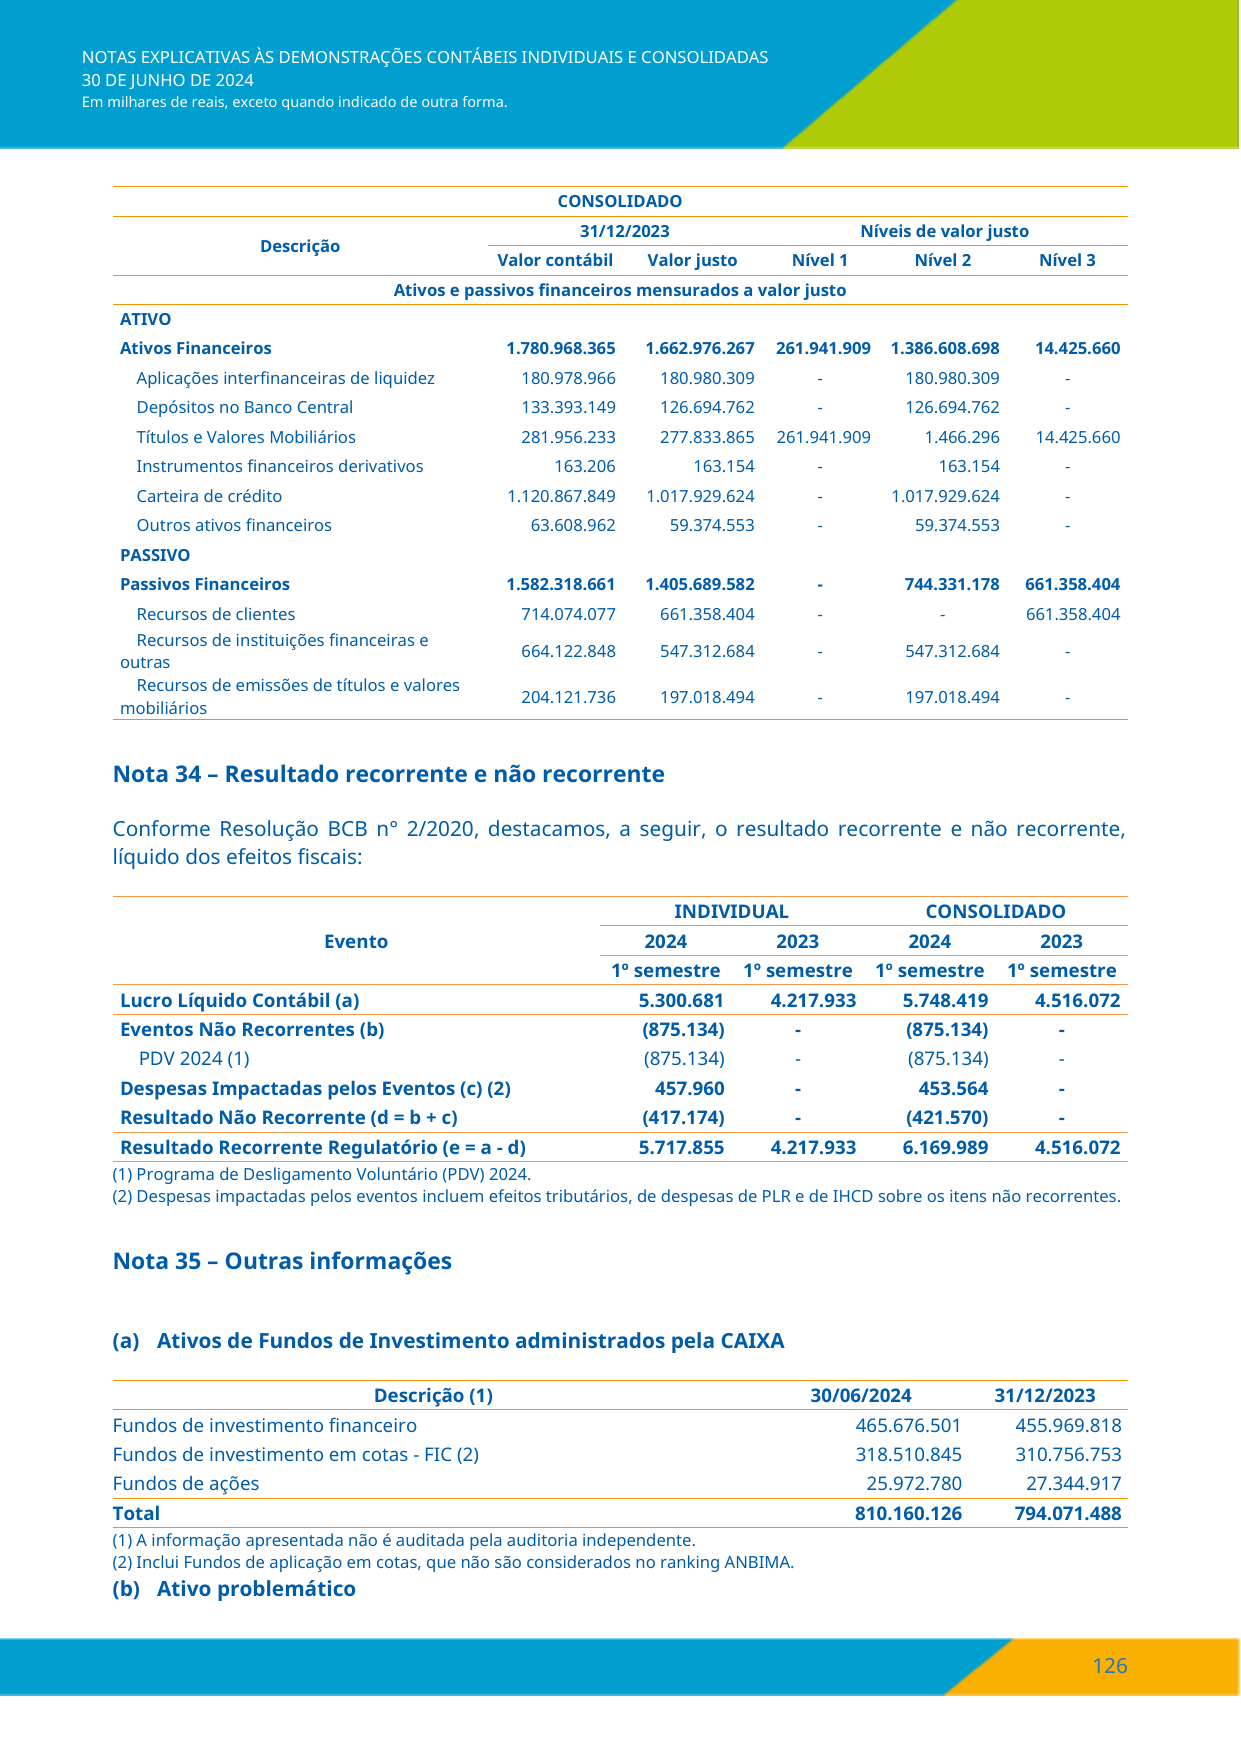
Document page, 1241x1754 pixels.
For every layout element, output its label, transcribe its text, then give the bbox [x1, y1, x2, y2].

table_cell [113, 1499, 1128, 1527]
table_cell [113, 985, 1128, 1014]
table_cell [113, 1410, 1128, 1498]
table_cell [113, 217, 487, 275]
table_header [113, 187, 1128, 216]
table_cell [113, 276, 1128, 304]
text (2) Inclui Fundos de aplicação em cotas, que não são considerados no ranking ANBIMA. [112, 1551, 1128, 1574]
text (1) Programa de Desligamento Voluntário (PDV) 2024. [112, 1162, 1128, 1185]
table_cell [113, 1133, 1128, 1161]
text Conforme Resolução BCB n° 2/2020, destacamos, a seguir, o resultado recorrente e não recorrente, líquido dos efeitos fiscais: [112, 814, 1128, 871]
text (1) A informação apresentada não é auditada pela auditoria independente. [112, 1528, 1128, 1551]
picture [0, 1638, 1241, 1696]
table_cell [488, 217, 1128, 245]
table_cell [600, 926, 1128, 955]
list Ativos de Fundos de Investimento administrados pela CAIXA [112, 1326, 1128, 1355]
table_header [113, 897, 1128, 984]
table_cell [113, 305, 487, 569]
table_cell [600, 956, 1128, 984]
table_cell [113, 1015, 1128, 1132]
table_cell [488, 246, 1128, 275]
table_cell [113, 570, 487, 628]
picture [0, 0, 1240, 149]
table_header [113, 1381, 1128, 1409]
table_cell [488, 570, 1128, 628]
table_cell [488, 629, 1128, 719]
text (2) Despesas impactadas pelos eventos incluem efeitos tributários, de despesas de PLR e de IHCD sobre os itens não recorrentes. [112, 1185, 1128, 1208]
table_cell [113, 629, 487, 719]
text (b) Ativo problemático [112, 1574, 1128, 1602]
subtitle Nota 34 – Resultado recorrente e não recorrente [112, 758, 1128, 789]
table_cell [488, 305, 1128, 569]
subtitle Nota 35 – Outras informações [112, 1245, 1128, 1276]
